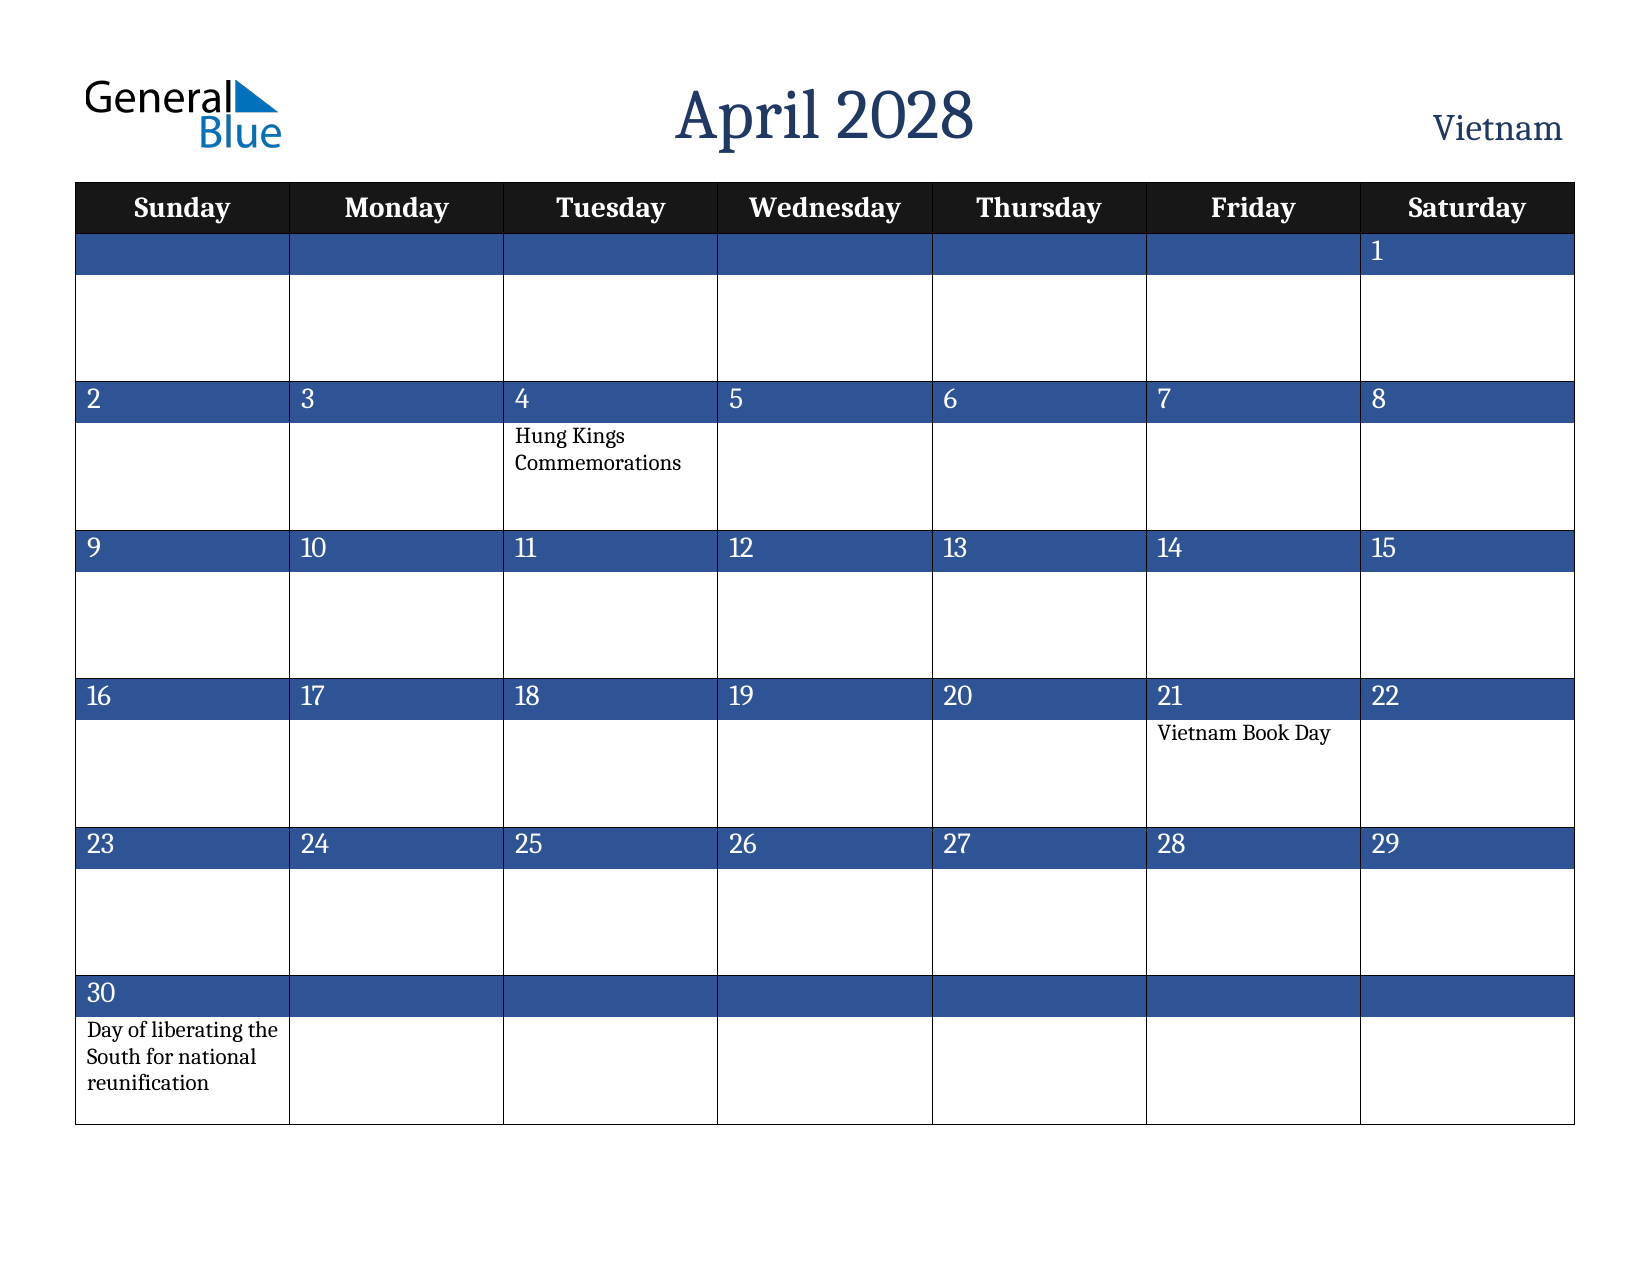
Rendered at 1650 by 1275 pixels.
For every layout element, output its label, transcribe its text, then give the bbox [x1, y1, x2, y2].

table_cell [933, 423, 1146, 530]
table_cell Day of liberating the South for national reunification [76, 1017, 289, 1123]
picture [86, 80, 281, 148]
table_cell [76, 869, 289, 975]
table_cell [1147, 423, 1360, 530]
table_cell [1147, 869, 1360, 975]
table_cell [76, 423, 289, 530]
table_cell Monday [290, 183, 503, 233]
table_cell 25 [504, 828, 717, 869]
table_cell [290, 869, 503, 975]
table_cell [933, 720, 1146, 827]
table_cell [718, 869, 932, 975]
table_cell 3 [290, 382, 503, 423]
table_cell 8 [1361, 382, 1574, 423]
table_cell 27 [933, 828, 1146, 869]
table_cell [76, 275, 289, 381]
table_cell 5 [718, 382, 932, 423]
table_cell [504, 1017, 717, 1123]
table_cell 14 [1147, 531, 1360, 572]
table_cell [1147, 275, 1360, 381]
table_cell Friday [1147, 183, 1360, 233]
table_cell 18 [504, 679, 717, 720]
table_cell [933, 869, 1146, 975]
table_cell 1 [1361, 234, 1574, 275]
table_cell [1147, 234, 1360, 275]
table_cell [933, 976, 1146, 1017]
table_cell 15 [1361, 531, 1574, 572]
table_cell [1147, 976, 1360, 1017]
table_cell [1361, 869, 1574, 975]
table_cell [718, 234, 932, 275]
table_cell 26 [718, 828, 932, 869]
table_cell [1361, 1017, 1574, 1123]
table_cell 13 [933, 531, 1146, 572]
table_cell [1361, 720, 1574, 827]
table_cell [504, 869, 717, 975]
table_cell [718, 720, 932, 827]
table_cell 24 [290, 828, 503, 869]
table_cell [504, 275, 717, 381]
table_cell [290, 234, 503, 275]
table_cell [76, 234, 289, 275]
table_cell 23 [76, 828, 289, 869]
table_cell [76, 720, 289, 827]
table_cell 29 [1361, 828, 1574, 869]
table_cell [718, 572, 932, 678]
table_cell 16 [76, 679, 289, 720]
table_cell [718, 423, 932, 530]
table_cell [504, 720, 717, 827]
table_cell Sunday [76, 183, 289, 233]
table_cell 6 [933, 382, 1146, 423]
table_header Vietnam [1146, 75, 1574, 182]
table_cell [1361, 423, 1574, 530]
table_cell [290, 720, 503, 827]
table_header [76, 75, 503, 182]
table_cell [1361, 976, 1574, 1017]
table_cell 2 [76, 382, 289, 423]
table_cell [504, 234, 717, 275]
table_cell 9 [76, 531, 289, 572]
table_cell [718, 976, 932, 1017]
table_cell [1361, 572, 1574, 678]
table_cell [1147, 572, 1360, 678]
table_cell [1147, 1017, 1360, 1123]
table_cell [290, 976, 503, 1017]
table_cell 20 [933, 679, 1146, 720]
table_cell Tuesday [504, 183, 717, 233]
table_cell [290, 275, 503, 381]
table_cell 7 [1147, 382, 1360, 423]
table_cell [933, 1017, 1146, 1123]
table_cell Thursday [933, 183, 1146, 233]
table_cell 19 [718, 679, 932, 720]
table_cell [718, 275, 932, 381]
table_cell 12 [718, 531, 932, 572]
table_cell [290, 423, 503, 530]
table_cell 21 [1147, 679, 1360, 720]
table_cell [933, 234, 1146, 275]
table_cell 28 [1147, 828, 1360, 869]
table_cell 10 [290, 531, 503, 572]
table_cell 4 [504, 382, 717, 423]
table_cell [933, 275, 1146, 381]
table_cell [290, 1017, 503, 1123]
table_cell 17 [290, 679, 503, 720]
table_cell [718, 1017, 932, 1123]
table_cell [290, 572, 503, 678]
table_cell Wednesday [718, 183, 932, 233]
table_cell 30 [76, 976, 289, 1017]
table_cell [504, 572, 717, 678]
table_cell Vietnam Book Day [1147, 720, 1360, 827]
table_header April 2028 [504, 75, 1146, 182]
table_cell 22 [1361, 679, 1574, 720]
table_cell [933, 572, 1146, 678]
table_cell [1361, 275, 1574, 381]
table_cell 11 [504, 531, 717, 572]
table_cell Hung Kings Commemorations [504, 423, 717, 530]
table_cell [76, 572, 289, 678]
table_cell [504, 976, 717, 1017]
table_cell Saturday [1361, 183, 1574, 233]
